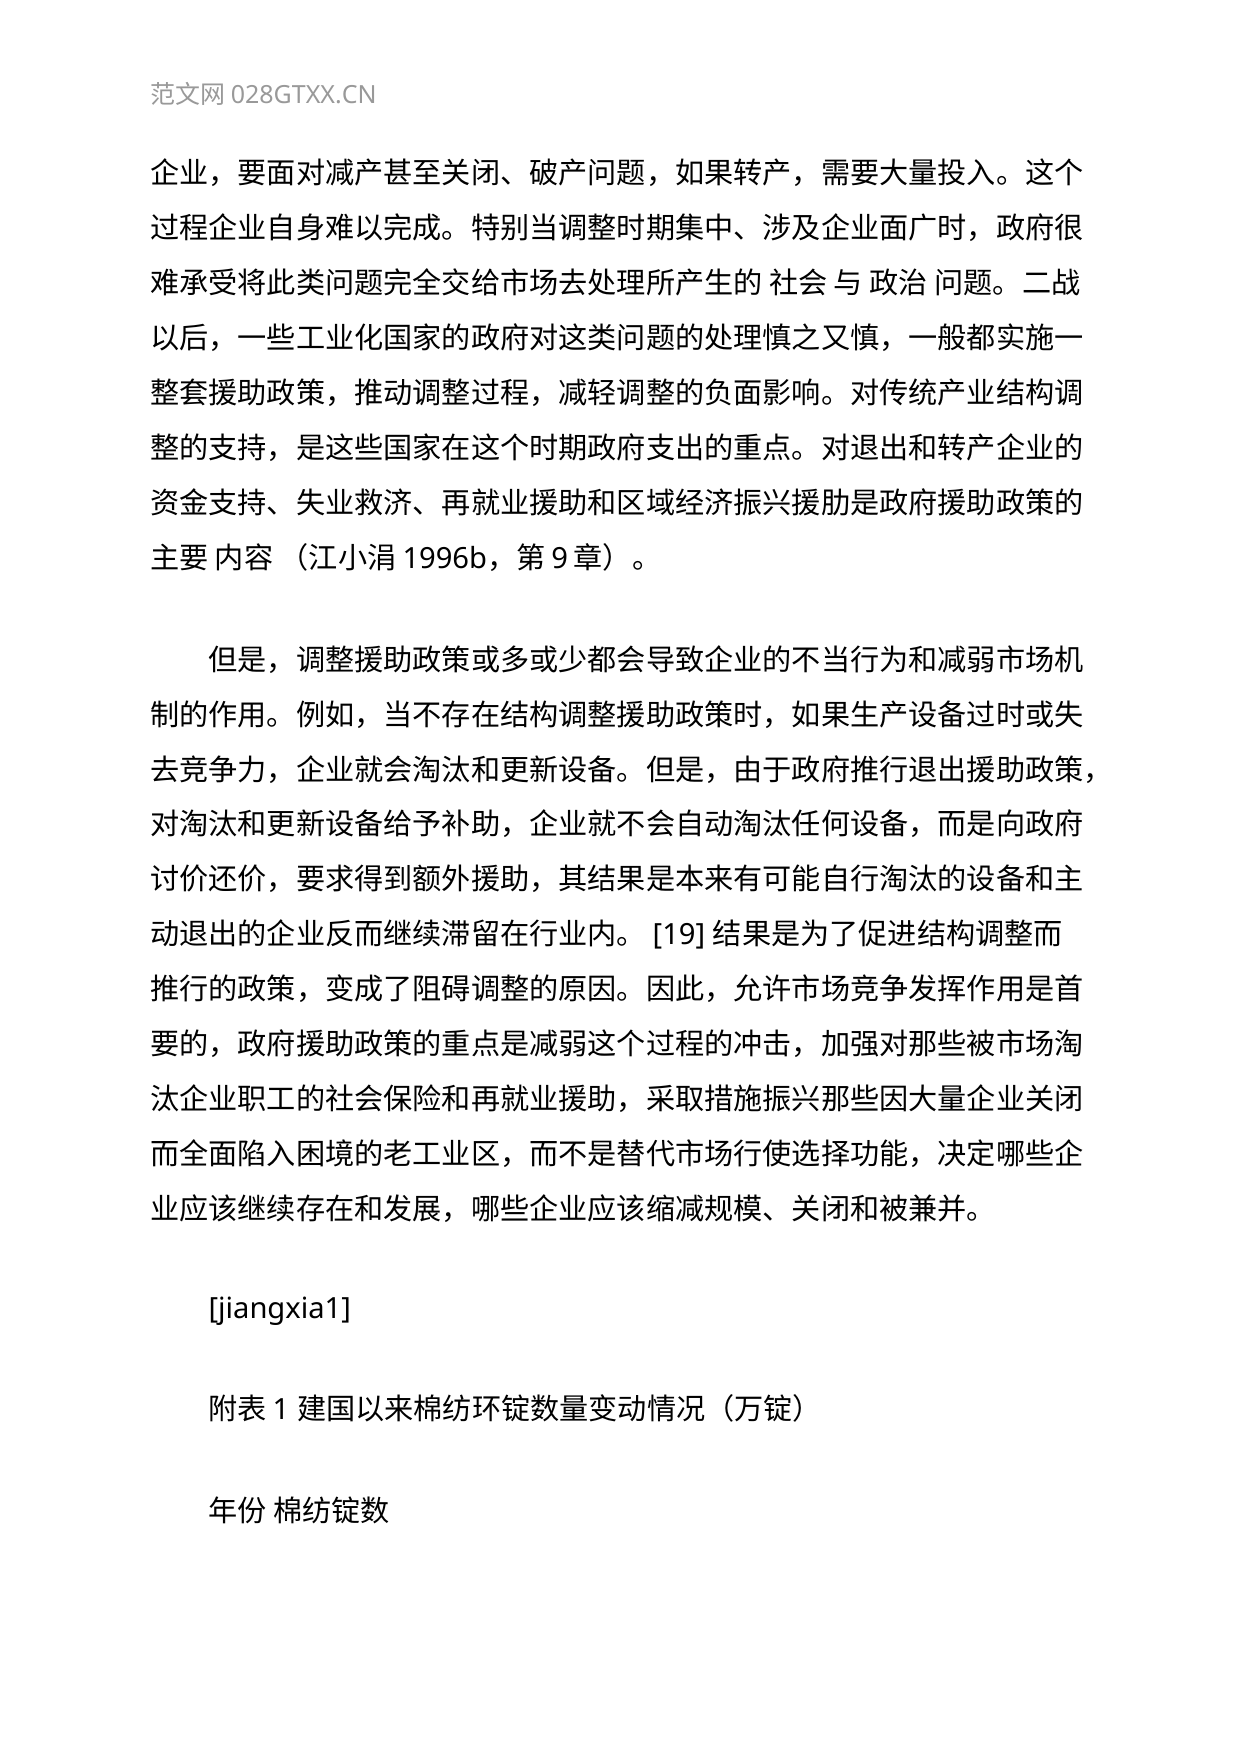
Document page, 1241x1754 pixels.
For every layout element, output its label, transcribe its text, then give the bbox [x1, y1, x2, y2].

text 年份 棉纺锭数 [150, 1487, 1090, 1530]
text [jiangxia1] [150, 1287, 1090, 1327]
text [150, 150, 1090, 577]
text 附表1 建国以来棉纺环锭数量变动情况（万锭） [150, 1386, 1090, 1428]
text 但是，调整援助政策或多或少都会导致企业的不当行为和减弱市场机制的作用。例如，当不存在结构调整援助政策时，如果生产设备过时或失去竞争力，企业就会淘汰和更新设备。但是，由于政府推行退出援助政策，对淘汰和更新设备给予补助，企业就不会自动淘汰任何设备，而是向政府讨价还价，要求得到额外援助，其结果是本来有可能自行淘汰的设备和主动退出的企业反而继续滞留在行业内。 [19] 结果是为了促进结构调整而推行的政策，变成了阻碍调整的原因。因此，允许市场竞争发挥作用是首要的，政府援助政策的重点是减弱这个过程的冲击，加强对那些被市场淘汰企业职工的社会保险和再就业援助，采取措施振兴那些因大量企业关闭而全面陷入困境的老工业区，而不是替代市场行使选择功能，决定哪些企业应该继续存在和发展，哪些企业应该缩减规模、关闭和被兼并。 [150, 636, 1090, 1228]
